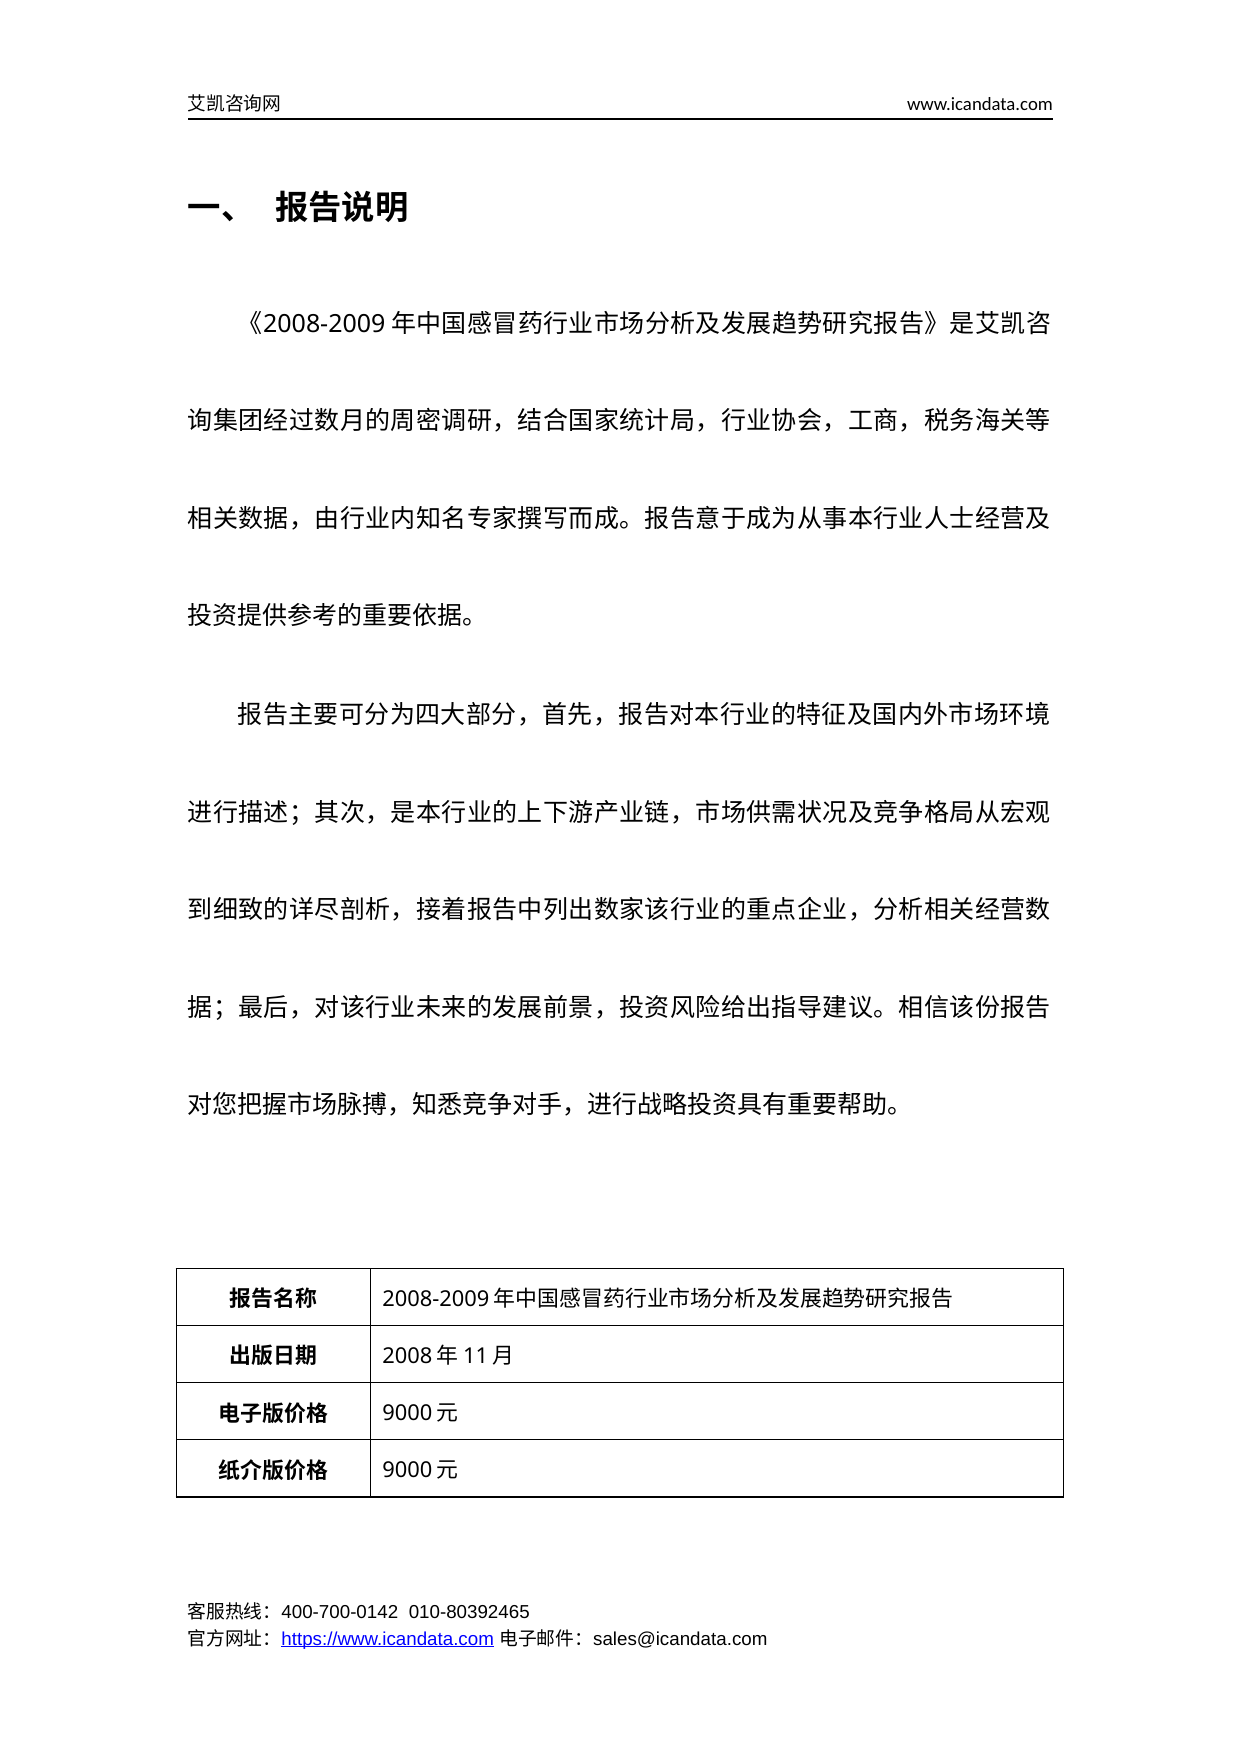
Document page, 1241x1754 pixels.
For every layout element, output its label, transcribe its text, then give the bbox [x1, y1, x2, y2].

table_cell 电子版价格 [177, 1383, 370, 1439]
table_cell 纸介版价格 [177, 1440, 370, 1496]
table_cell 9000元 [371, 1383, 1063, 1439]
subtitle 报告说明 [187, 172, 1053, 237]
table_cell 2008年11月 [371, 1326, 1063, 1382]
table_header 2008-2009年中国感冒药行业市场分析及发展趋势研究报告 [371, 1269, 1063, 1325]
table_cell 9000元 [371, 1440, 1063, 1496]
table_cell 出版日期 [177, 1326, 370, 1382]
text 《2008-2009年中国感冒药行业市场分析及发展趋势研究报告》是艾凯咨询集团经过数月的周密调研，结合国家统计局，行业协会，工商，税务海关等相关数据，由行业内知名专家撰写而成。报告意于成为从事本行业人士经营及投资提供参考的重要依据。 [187, 289, 1053, 646]
table_header 报告名称 [177, 1269, 370, 1325]
text 报告主要可分为四大部分，首先，报告对本行业的特征及国内外市场环境进行描述；其次，是本行业的上下游产业链，市场供需状况及竞争格局从宏观到细致的详尽剖析，接着报告中列出数家该行业的重点企业，分析相关经营数据；最后，对该行业未来的发展前景，投资风险给出指导建议。相信该份报告对您把握市场脉搏，知悉竞争对手，进行战略投资具有重要帮助。 [187, 681, 1053, 1136]
